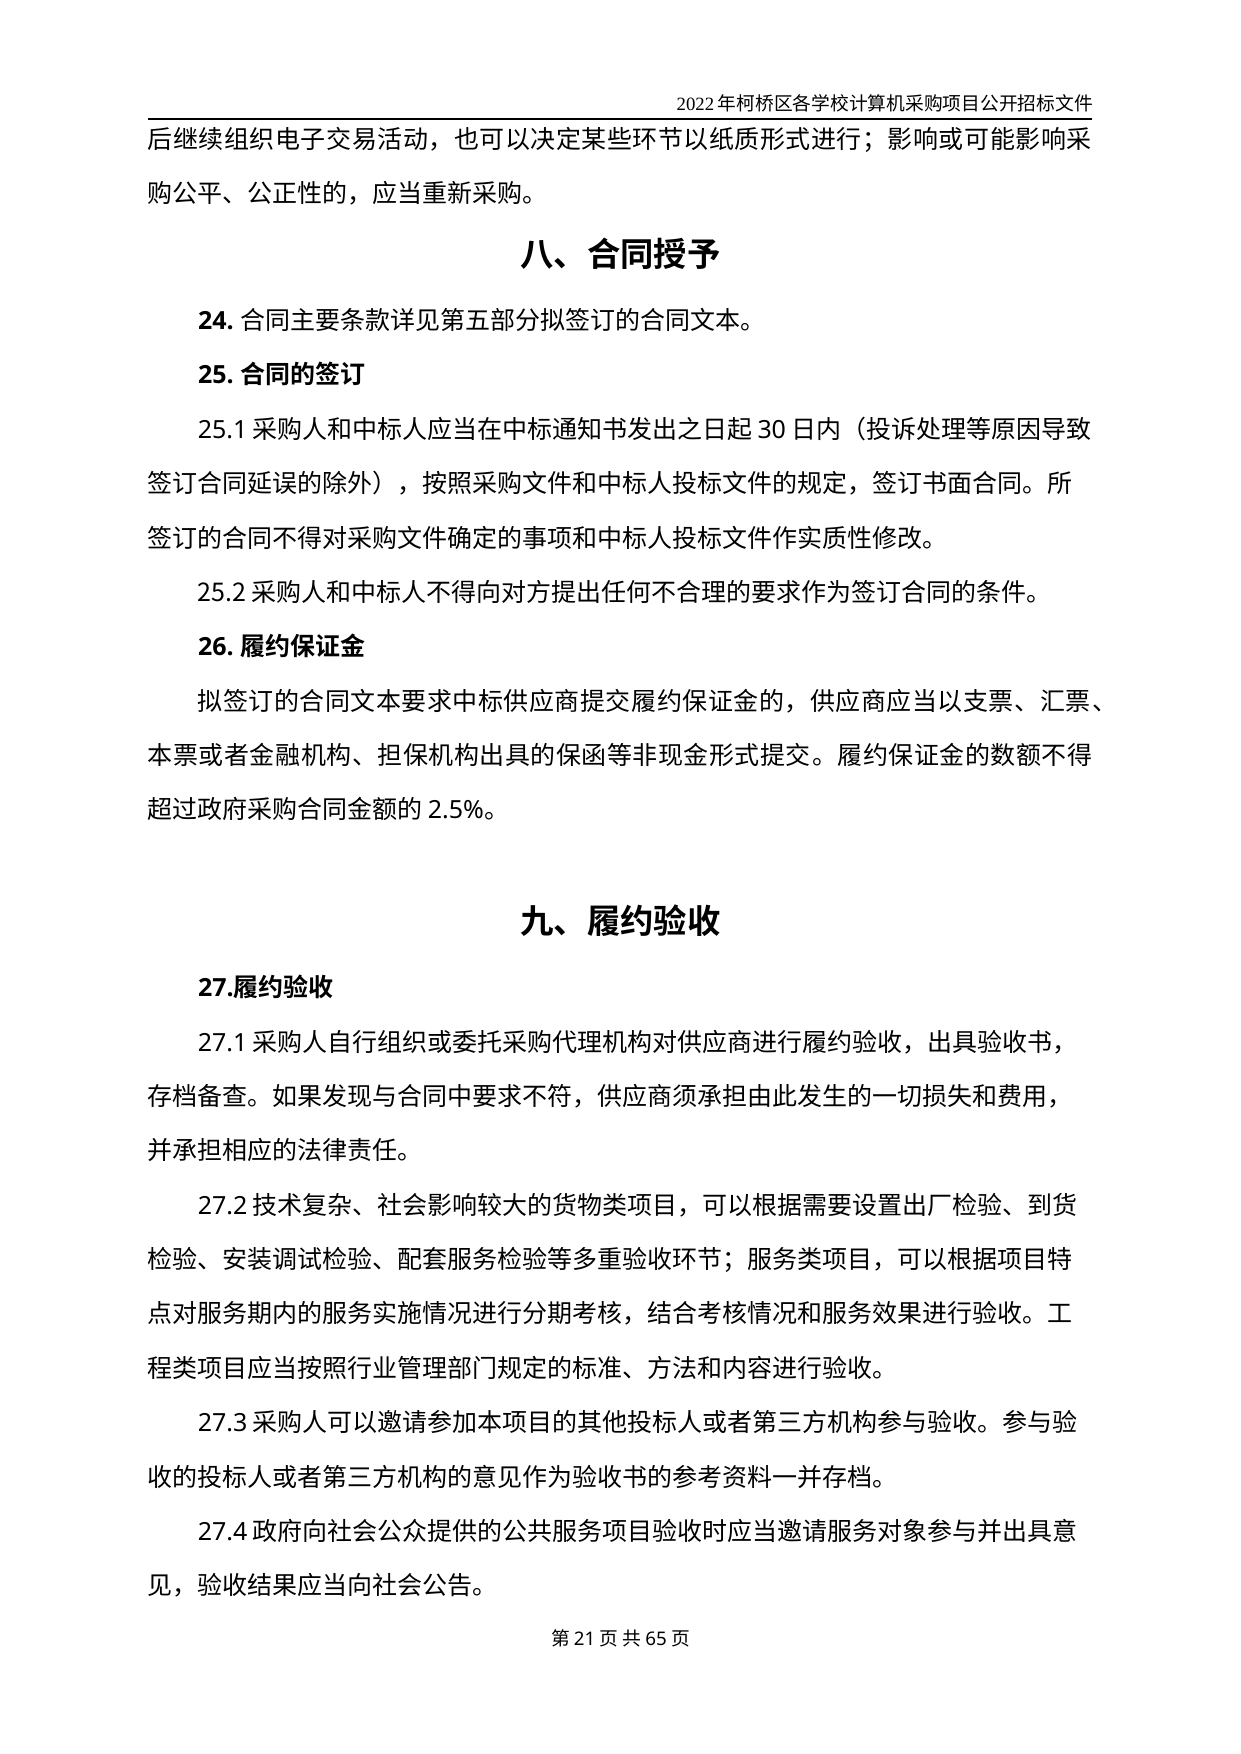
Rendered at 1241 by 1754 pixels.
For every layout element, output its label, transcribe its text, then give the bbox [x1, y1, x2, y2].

text 24. 合同主要条款详见第五部分拟签订的合同文本。 [148, 301, 1092, 337]
text 拟签订的合同文本要求中标供应商提交履约保证金的，供应商应当以支票、汇票、本票或者金融机构、担保机构出具的保函等非现金形式提交。履约保证金的数额不得超过政府采购合同金额的2.5%。 [148, 681, 1092, 826]
text 27.1采购人自行组织或委托采购代理机构对供应商进行履约验收，出具验收书，存档备查。如果发现与合同中要求不符，供应商须承担由此发生的一切损失和费用，并承担相应的法律责任。 [148, 1022, 1092, 1167]
text 27.履约验收 [148, 968, 1092, 1004]
text 27.4政府向社会公众提供的公共服务项目验收时应当邀请服务对象参与并出具意见，验收结果应当向社会公告。 [148, 1511, 1092, 1602]
text 27.3采购人可以邀请参加本项目的其他投标人或者第三方机构参与验收。参与验收的投标人或者第三方机构的意见作为验收书的参考资料一并存档。 [148, 1403, 1092, 1493]
text 27.2技术复杂、社会影响较大的货物类项目，可以根据需要设置出厂检验、到货检验、安装调试检验、配套服务检验等多重验收环节；服务类项目，可以根据项目特点对服务期内的服务实施情况进行分期考核，结合考核情况和服务效果进行验收。工程类项目应当按照行业管理部门规定的标准、方法和内容进行验收。 [148, 1185, 1092, 1384]
text 九、履约验收 [148, 895, 1092, 943]
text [148, 120, 1092, 210]
text 25.2采购人和中标人不得向对方提出任何不合理的要求作为签订合同的条件。 [148, 572, 1092, 609]
text 26. 履约保证金 [148, 627, 1092, 663]
text 25. 合同的签订 [148, 355, 1092, 391]
text 25.1采购人和中标人应当在中标通知书发出之日起30日内（投诉处理等原因导致签订合同延误的除外），按照采购文件和中标人投标文件的规定，签订书面合同。所签订的合同不得对采购文件确定的事项和中标人投标文件作实质性修改。 [148, 409, 1092, 554]
text 八、合同授予 [148, 228, 1092, 276]
